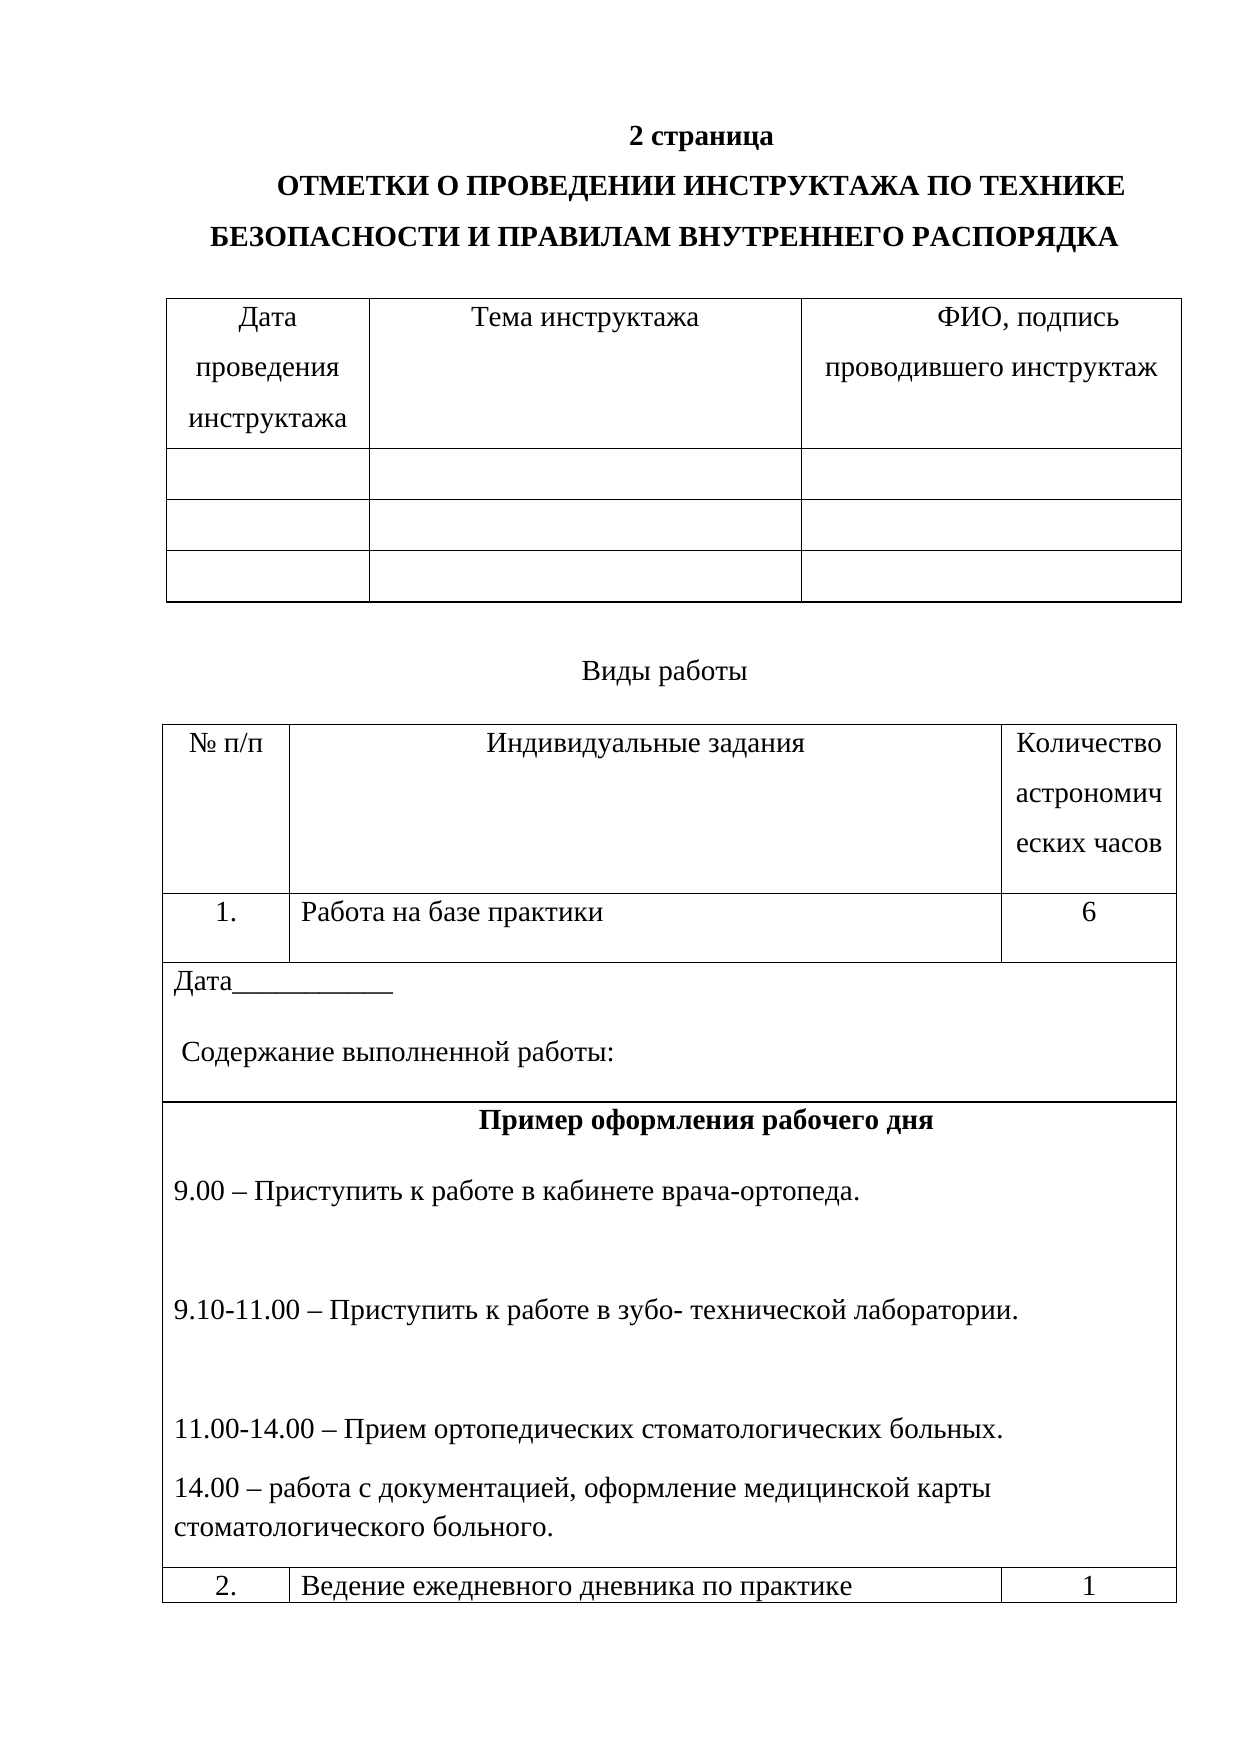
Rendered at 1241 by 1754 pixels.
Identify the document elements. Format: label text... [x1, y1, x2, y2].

table_cell [167, 500, 369, 550]
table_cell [290, 1568, 1001, 1602]
table_cell [167, 551, 369, 601]
table_cell 1. [163, 894, 289, 962]
table_cell 6 [1002, 894, 1176, 962]
table_cell [802, 449, 1181, 499]
table_cell [370, 551, 801, 601]
table_cell [167, 449, 369, 499]
table_cell Работа на базе практики [290, 894, 1001, 962]
table_cell 1 [1002, 1568, 1176, 1602]
text Виды работы [177, 653, 1152, 686]
text 2 страница [177, 118, 1152, 152]
text ОТМЕТКИ О ПРОВЕДЕНИИ ИНСТРУКТАЖА ПО ТЕХНИКЕ БЕЗОПАСНОСТИ И ПРАВИЛАМ ВНУТРЕННЕГО РАСПОРЯДКА [177, 168, 1152, 252]
table_cell [802, 500, 1181, 550]
table_cell [370, 500, 801, 550]
table_header Дата проведения инструктажа [167, 299, 369, 448]
table_header ФИО, подпись проводившего инструктаж [802, 299, 1181, 448]
table_cell 2. [163, 1568, 289, 1602]
table_header № п/п [163, 725, 289, 893]
table_cell Дата___________ Содержание выполненной работы: [163, 963, 1176, 1101]
table_cell [370, 449, 801, 499]
table_header Количество астрономических часов [1002, 725, 1176, 893]
table_cell [802, 551, 1181, 601]
table_header Тема инструктажа [370, 299, 801, 448]
table_header Индивидуальные задания [290, 725, 1001, 893]
table_cell Пример оформления рабочего дня 9.00 – Приступить к работе в кабинете врача-ортопеда. 9.10-11.00 – Приступить к работе в зубо- технической лаборатории. 11.00-14.00 – Прием ортопедических стоматологических больных. 14.00 – работа с документацией, оформление медицинской карты стоматологического больного. [163, 1103, 1176, 1567]
